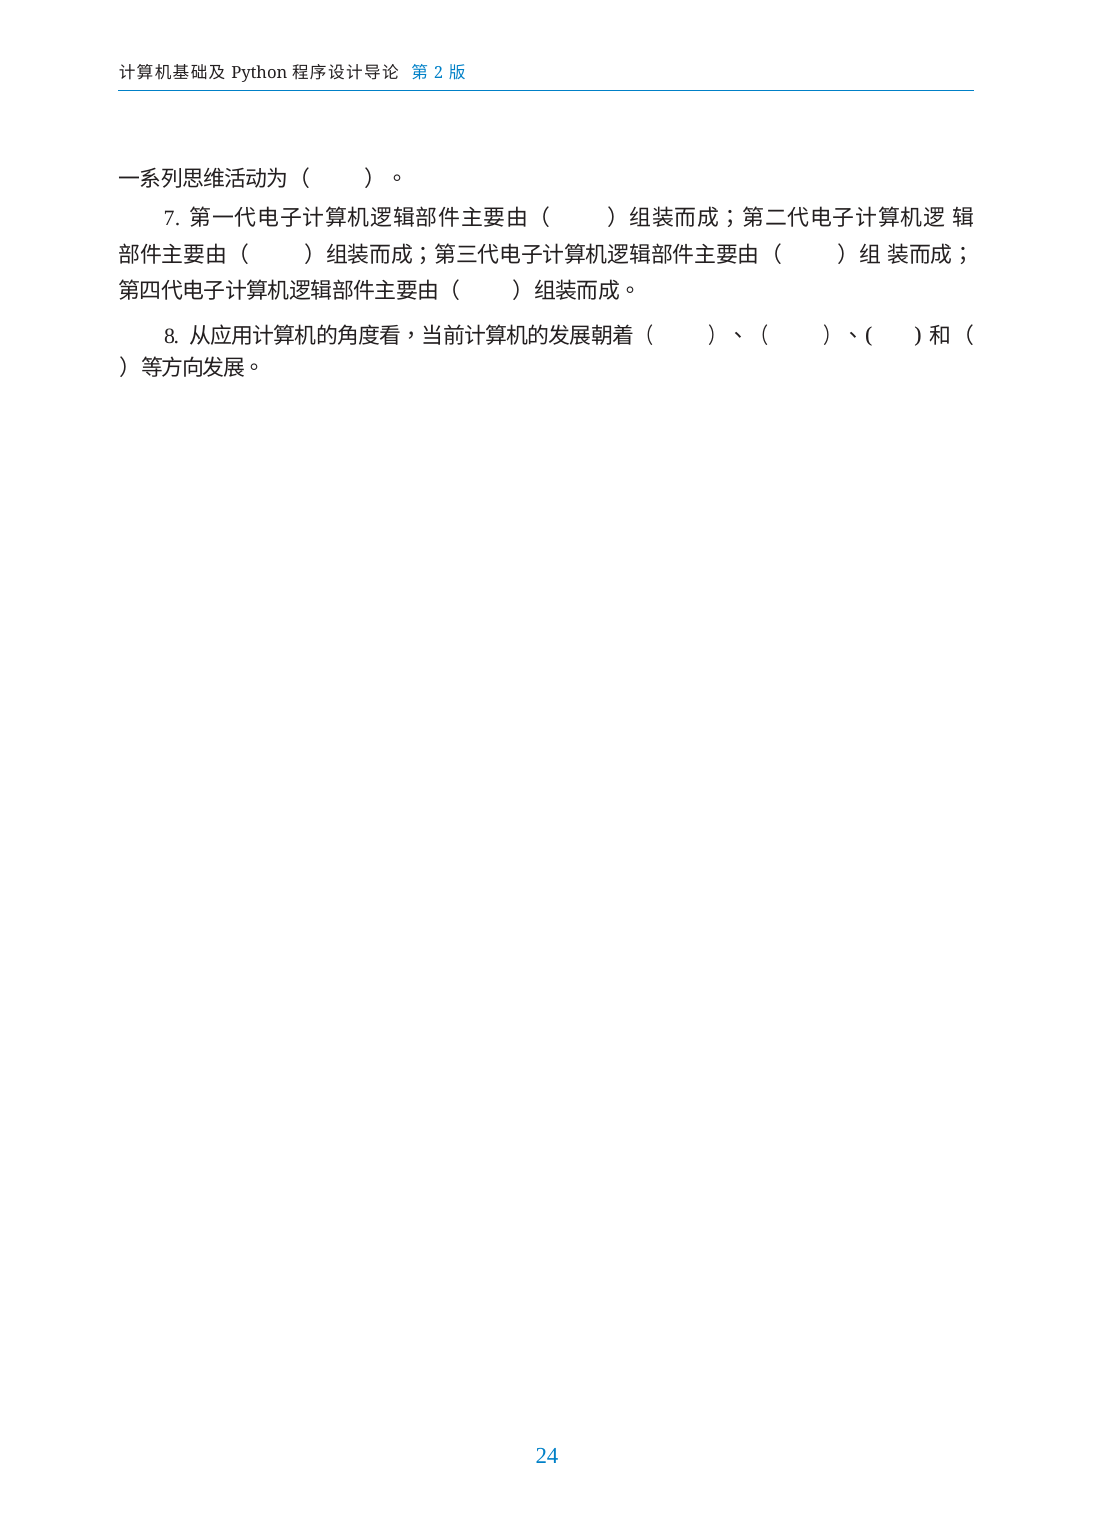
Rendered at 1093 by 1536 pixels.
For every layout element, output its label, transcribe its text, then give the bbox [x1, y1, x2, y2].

text 一系列思维活动为（ ）。 [118, 165, 975, 194]
text 7. 第一代电子计算机逻辑部件主要由（ ）组装而成；第二代电子计算机逻 辑部件主要由（ ）组装而成；第三代电子计算机逻辑部件主要由（ ）组 装而成；第四代电子计算机逻辑部件主要由（ ）组装而成。 [118, 202, 974, 305]
text 8. 从应用计算机的角度看，当前计算机的发展朝着（ ）、（ ）、( ) 和（ ）等方向发展。 [119, 319, 975, 382]
